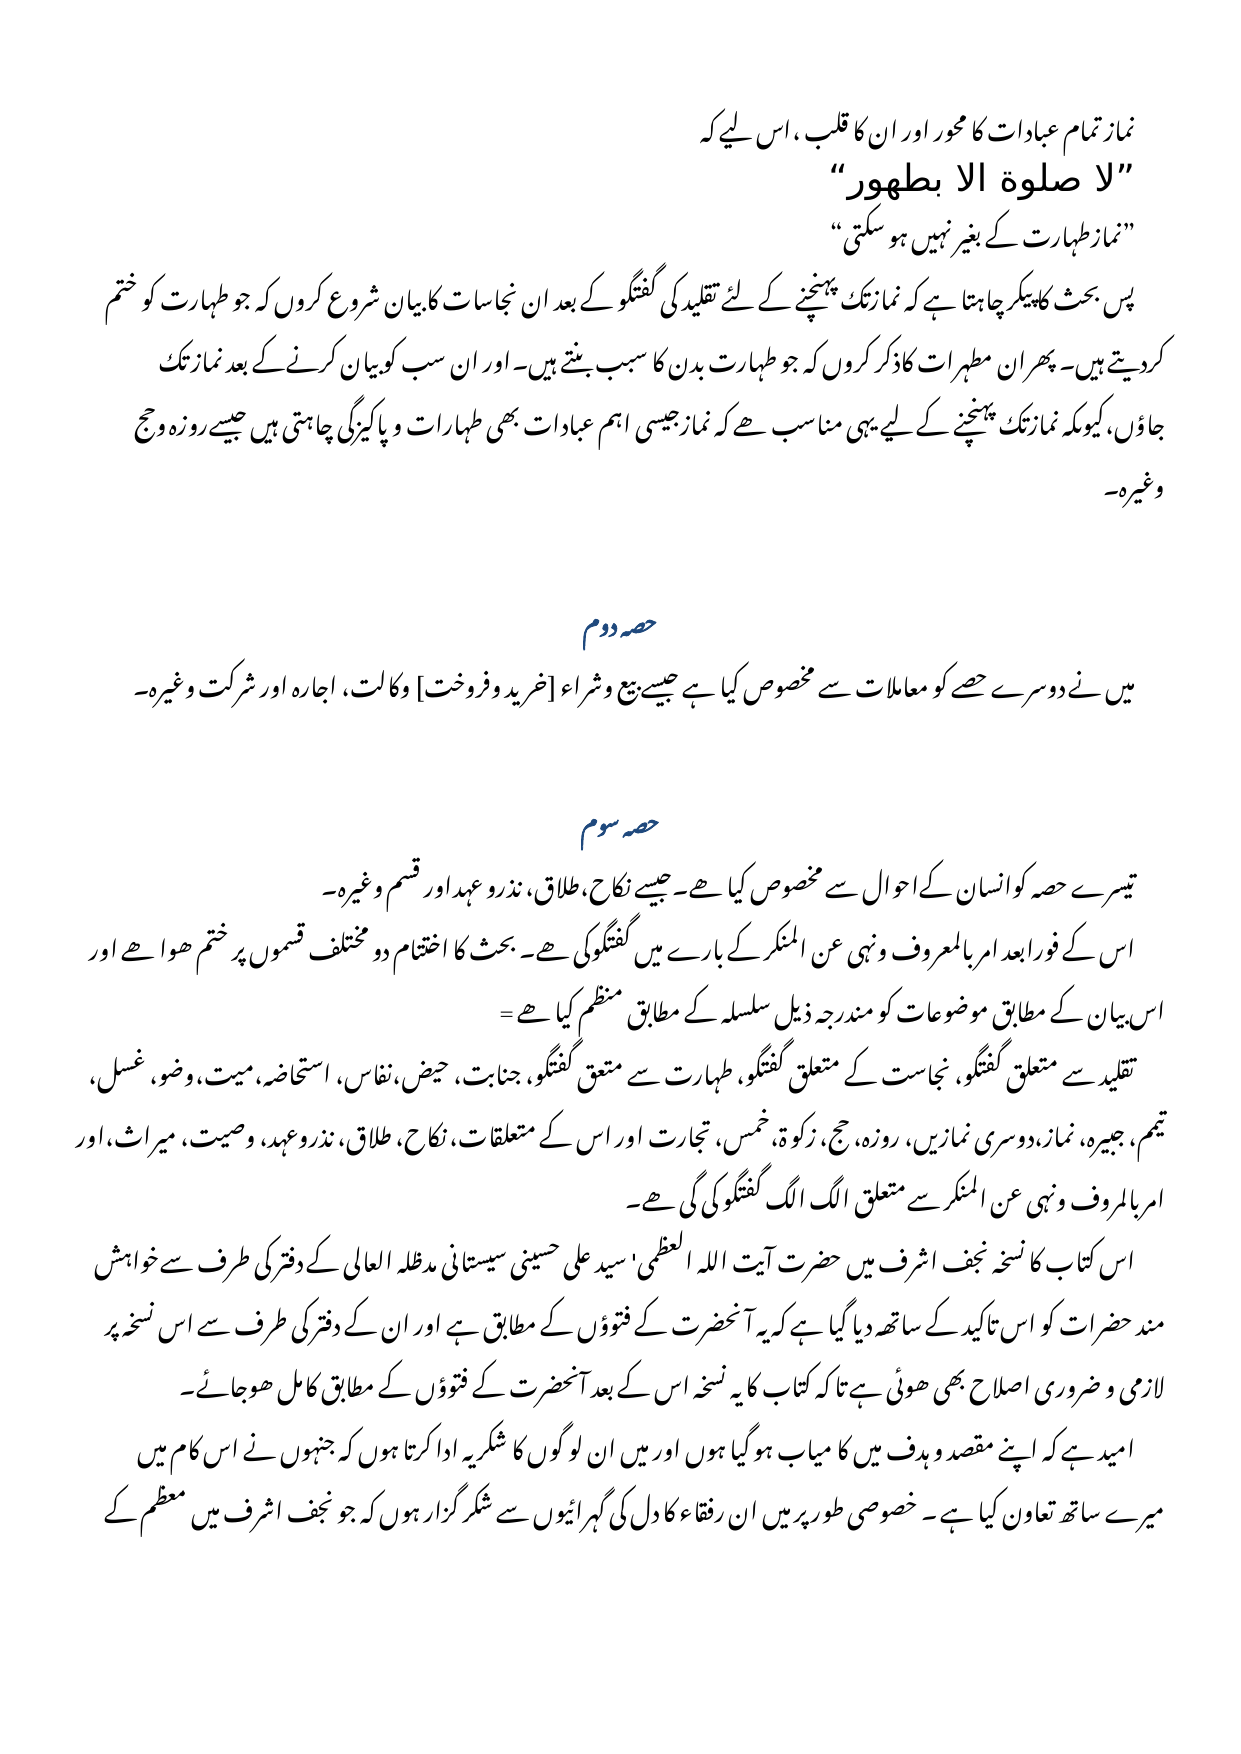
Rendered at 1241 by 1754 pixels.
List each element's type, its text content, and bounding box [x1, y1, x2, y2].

text نماز تمام عبادات کا محور اور ان کا قلب ،اس لیے کہ [75, 94, 1165, 156]
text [75, 1412, 1165, 1537]
text اس کتاب کا نسخہ نجف اشرف میں حضرت آیت اللہ العظمی' سید علی حسینی سیستانی مدظلہ العالی کے دفتر کی طرف سےخواہش مند حضرات کو اس تاکید کے ساتھہ دیا گیا ہے کہ یہ آ نحضرت کے فتوؤں کے مطابق ہے اور ان کے دفتر کی طرف سے اس نسخہ پر لازمی و ضروری اصلاح بھی ھوئی ہے تا کہ کتاب کا یہ نسخہ اس کے بعد آنحضرت کے فتوؤں کے مطابق کامل ھوجائے۔ [75, 1225, 1165, 1412]
text ”نمازطہارت کے بغیر نہیں ہو سکتی“ [75, 200, 1165, 262]
subtitle حصہ دوم [75, 587, 1165, 650]
text ”لا صلوة الا بطهور“ [75, 156, 1165, 200]
subtitle حصہ سوم [75, 787, 1165, 850]
text اس کے فورابعد امر بالمعروف ونہی عن المنکر کے بارے میں گفتگوکی ھے۔ بحث کا اختتام دو مختلف قسموں پر ختم ھوا ھے اور اس بیان کے مطابق موضوعات کو مندرجہ ذیل سلسلہ کے مطابق منظم کیا ھے = [75, 912, 1165, 1037]
text تیسرے حصہ کوانسان کےاحوال سے مخصوص کیا ھے۔جیسے نکاح،طلاق، نذرو عہداور قسم وغیرہ۔ [75, 850, 1165, 912]
text تقلید سے متعلق گفتگو، نجاست کے متعلق گفتگو، طہارت سے متعق گفتگو، جنابت، حیض،نفاس، استحاضہ،میت،وضو، غسل، تیمم، جبیرہ، نماز،دوسری نمازیں، روزہ، حج، زکو ۃ،خمس، تجارت اور اس کے متعلقات، نکاح، طلاق، نذروعہد، وصیت، میراث،اور امربالمروف ونہی عن المنکر سےمتعلق الگ الگ گفتگو کی گی ھے۔ [75, 1037, 1165, 1225]
text پس بحث کا پیکر چاہتا ہے کہ نمازتک پہنچنے کے لئے تقلید کی گفتگو کے بعد ان نجاسات کا بیان شروع کروں کہ جو طہارت کو ختم کردیتے ہیں۔ پھران مطہرات کاذکر کروں کہ جو طہارت بدن کا سبب بنتے ہیں۔اور ان سب کو بیان کرنےکے بعد نماز تک جا‎‎ؤں،کیوںکہ نمازتک پہنچنے کے لیے یہی مناسب ھے کہ نمازجیسی اہم عبادات بھی طہارات و پاکیزگی چاہتی ہیں جیسےروزہ وحج وغیرہ۔ [75, 262, 1165, 512]
text میں نے دوسرے حصے کو معاملات سے مخصوص کیا ہے جیسے بیع وشراء [خرید وفروخت] وکالت، اجارہ اور شرکت وغیرہ۔ [75, 650, 1165, 712]
